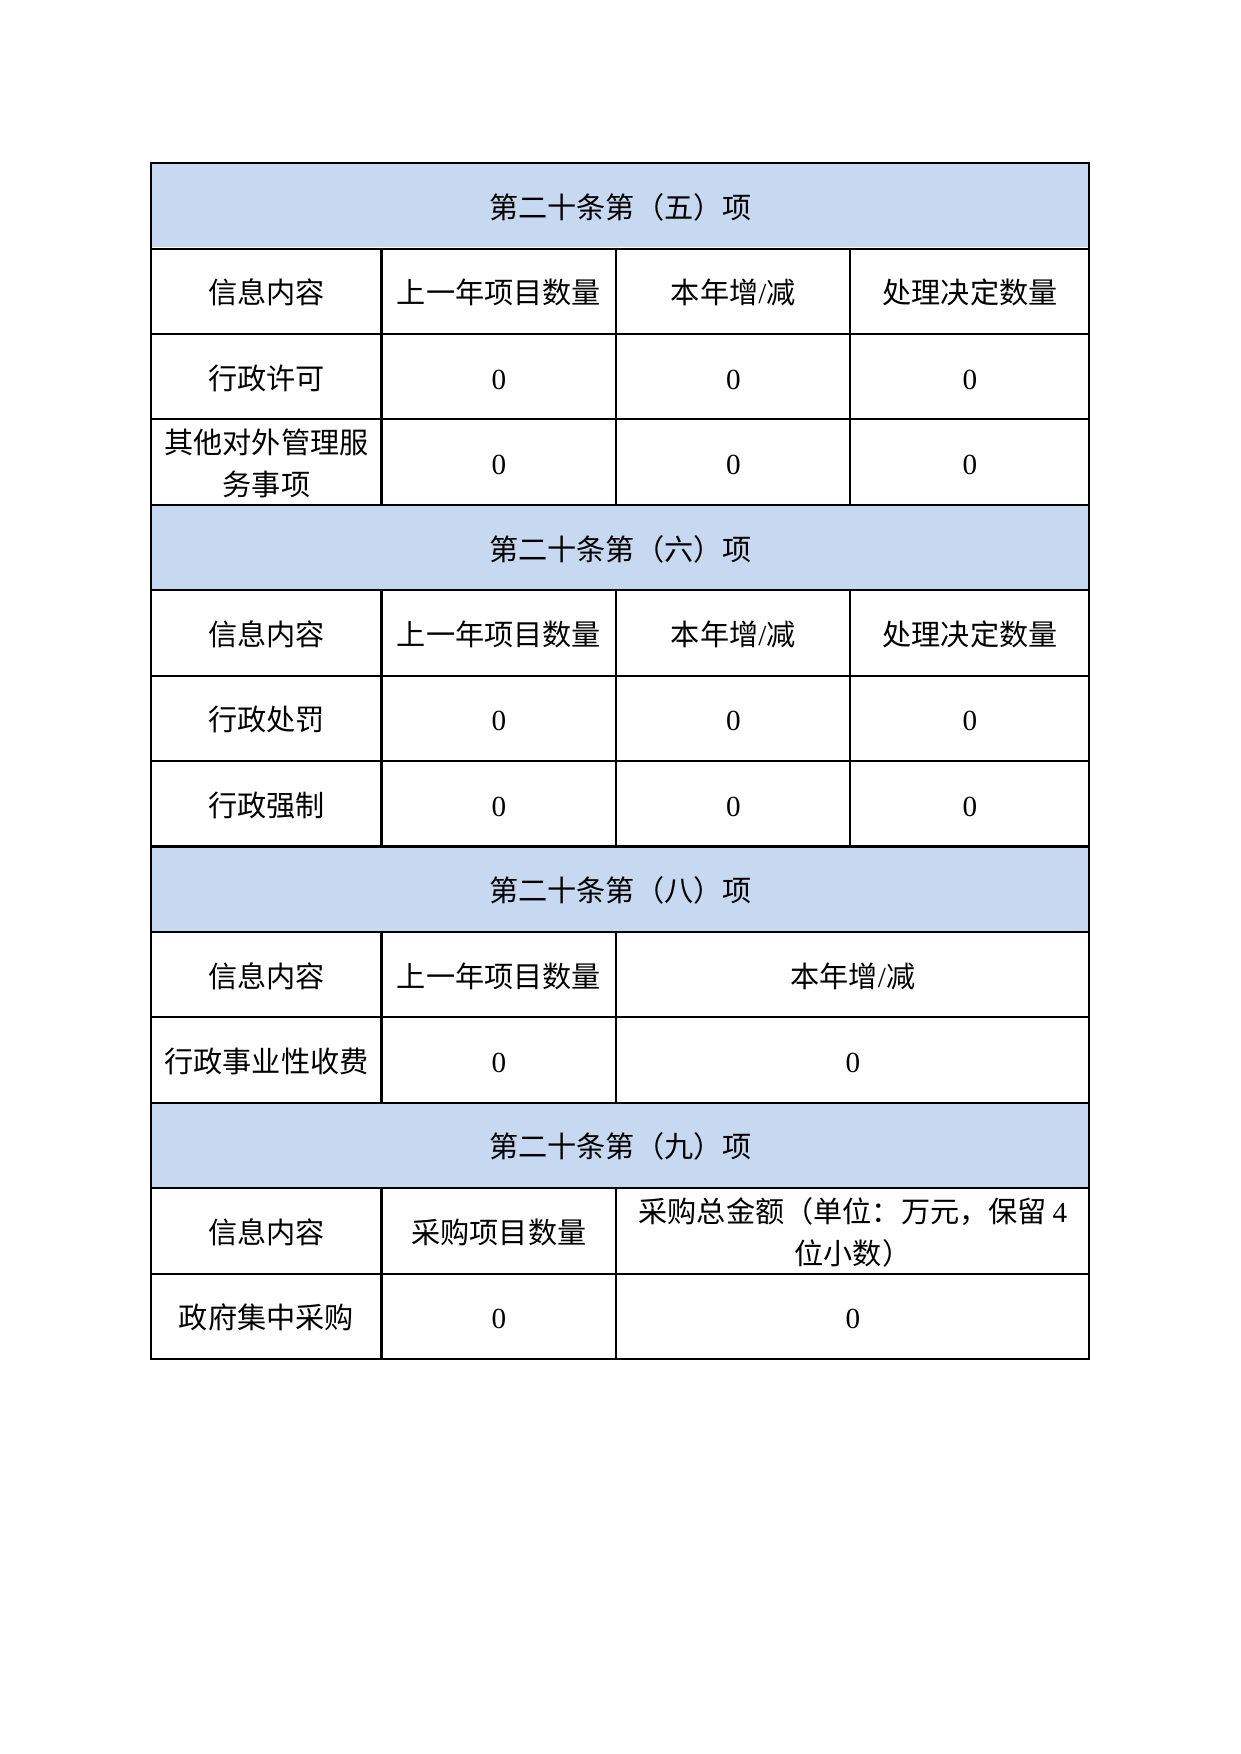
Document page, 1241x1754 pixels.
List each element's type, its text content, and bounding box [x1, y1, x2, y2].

table_cell 0 [383, 677, 615, 760]
table_cell 0 [851, 762, 1088, 845]
table_cell 0 [617, 335, 849, 418]
table_cell 本年增/减 [617, 591, 849, 674]
table_cell 本年增/减 [617, 250, 849, 333]
table_cell 第二十条第（八）项 [152, 848, 1088, 931]
table_cell 采购项目数量 [383, 1189, 615, 1272]
table_cell 0 [383, 762, 615, 845]
table_cell 信息内容 [152, 933, 380, 1016]
table_cell 行政事业性收费 [152, 1018, 380, 1102]
table_cell 信息内容 [152, 591, 380, 674]
table_cell 行政处罚 [152, 677, 380, 760]
table_cell 采购总金额（单位：万元，保留4位小数） [617, 1189, 1088, 1272]
table_cell 0 [617, 677, 849, 760]
table_cell 第二十条第（六）项 [152, 506, 1088, 589]
table_cell 0 [617, 1275, 1088, 1358]
table_cell 政府集中采购 [152, 1275, 380, 1358]
table_cell 0 [383, 1018, 615, 1102]
table_cell 0 [851, 335, 1088, 418]
table_cell 第二十条第（九）项 [152, 1104, 1088, 1187]
table_cell 第二十条第（五）项 [152, 164, 1088, 247]
table_cell 处理决定数量 [851, 591, 1088, 674]
table_cell 信息内容 [152, 250, 380, 333]
table_cell 0 [617, 1018, 1088, 1102]
table_cell 处理决定数量 [851, 250, 1088, 333]
table_cell 行政强制 [152, 762, 380, 845]
table_cell 0 [617, 762, 849, 845]
table_cell 0 [383, 1275, 615, 1358]
table_cell 上一年项目数量 [383, 591, 615, 674]
table_cell 0 [383, 420, 615, 504]
table_cell 其他对外管理服务事项 [152, 420, 380, 504]
table_cell 上一年项目数量 [383, 933, 615, 1016]
table_cell 上一年项目数量 [383, 250, 615, 333]
table_cell 行政许可 [152, 335, 380, 418]
table_cell 0 [617, 420, 849, 504]
table_cell 0 [383, 335, 615, 418]
table_cell 信息内容 [152, 1189, 380, 1272]
table_cell 0 [851, 420, 1088, 504]
table_cell 0 [851, 677, 1088, 760]
table_cell 本年增/减 [617, 933, 1088, 1016]
